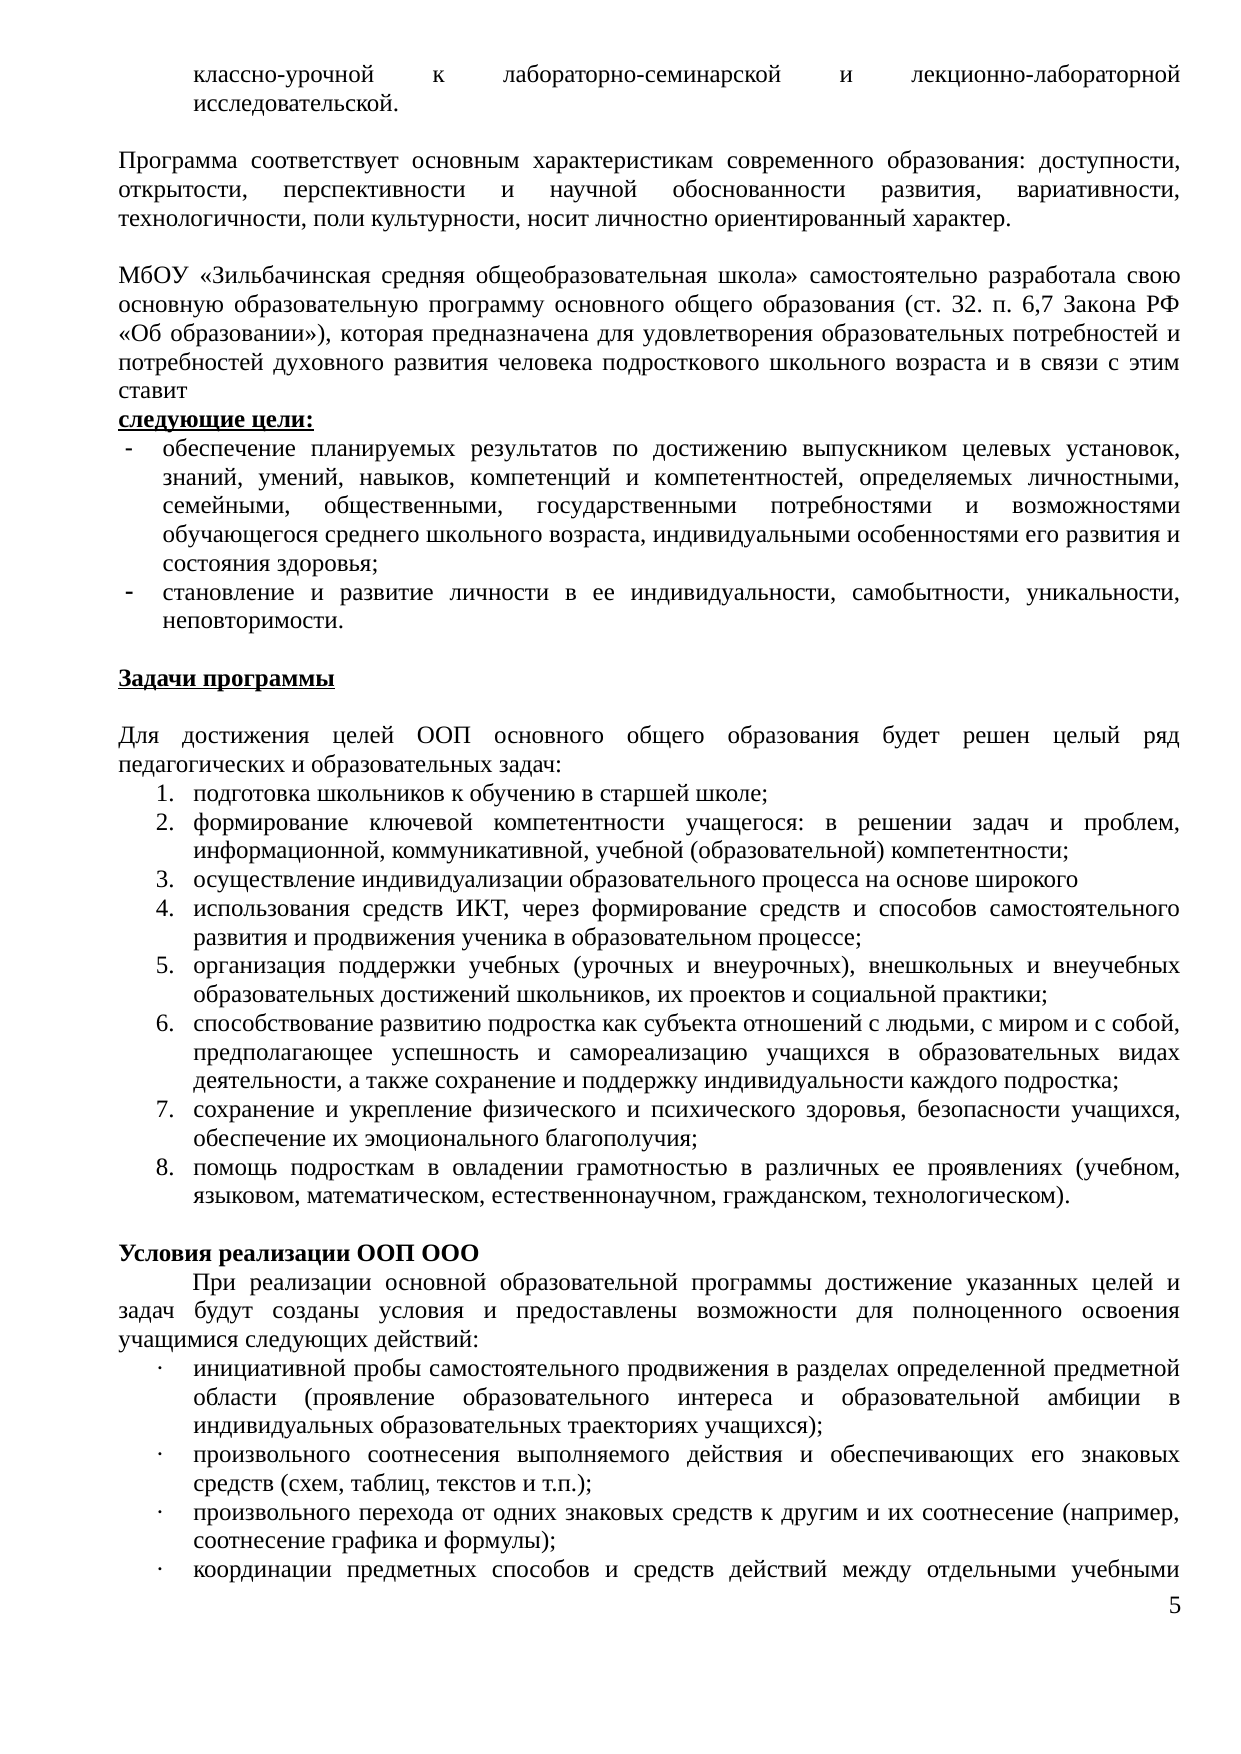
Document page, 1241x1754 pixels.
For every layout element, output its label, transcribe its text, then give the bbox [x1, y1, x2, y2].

list обеспечение планируемых результатов по достижению выпускником целевых установок, знаний, умений, навыков, компетенций и компетентностей, определяемых личностными, семейными, общественными, государственными потребностями и возможностями обучающегося среднего школьного возраста, индивидуальными особенностями его развития и состояния здоровья; [125, 433, 1181, 577]
list формирование ключевой компетентности учащегося: в решении задач и проблем, информационной, коммуникативной, учебной (образовательной) компетентности; [156, 807, 1181, 864]
text При реализации основной образовательной программы достижение указанных целей и задач будут созданы условия и предоставлены возможности для полноценного освоения учащимися следующих действий: [118, 1267, 1181, 1353]
text Для достижения целей ООП основного общего образования будет решен целый ряд педагогических и образовательных задач: [118, 720, 1181, 778]
list произвольного соотнесения выполняемого действия и обеспечивающих его знаковых средств (схем, таблиц, текстов и т.п.); [156, 1439, 1181, 1497]
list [156, 1554, 1181, 1583]
list произвольного перехода от одних знаковых средств к другим и их соотнесение (например, соотнесение графика и формулы); [156, 1497, 1181, 1554]
text Программа соответствует основным характеристикам современного образования: доступности, открытости, перспективности и научной обоснованности развития, вариативности, технологичности, поли культурности, носит личностно ориентированный характер. [118, 145, 1181, 232]
text следующие цели: [118, 404, 1181, 433]
list использования средств ИКТ, через формирование средств и способов самостоятельного развития и продвижения ученика в образовательном процессе; [156, 893, 1181, 950]
list способствование развитию подростка как субъекта отношений с людьми, с миром и с собой, предполагающее успешность и самореализацию учащихся в образовательных видах деятельности, а также сохранение и поддержку индивидуальности каждого подростка; [156, 1008, 1181, 1094]
text Задачи программы [118, 663, 1181, 692]
list организация поддержки учебных (урочных и внеурочных), внешкольных и внеучебных образовательных достижений школьников, их проектов и социальной практики; [156, 950, 1181, 1008]
text МбОУ «Зильбачинская средняя общеобразовательная школа» самостоятельно разработала свою основную образовательную программу основного общего образования (ст. 32. п. 6,7 Закона РФ «Об образовании»), которая предназначена для удовлетворения образовательных потребностей и потребностей духовного развития человека подросткового школьного возраста и в связи с этим ставит [118, 260, 1181, 404]
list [156, 59, 1181, 117]
list помощь подросткам в овладении грамотностью в различных ее проявлениях (учебном, языковом, математическом, естественнонаучном, гражданском, технологическом). [156, 1152, 1181, 1209]
list подготовка школьников к обучению в старшей школе; [156, 778, 1181, 807]
list инициативной пробы самостоятельного продвижения в разделах определенной предметной области (проявление образовательного интереса и образовательной амбиции в индивидуальных образовательных траекториях учащихся); [156, 1353, 1181, 1439]
list становление и развитие личности в ее индивидуальности, самобытности, уникальности, неповторимости. [125, 577, 1181, 634]
text Условия реализации ООП ООО [118, 1238, 1181, 1267]
list осуществление индивидуализации образовательного процесса на основе широкого [156, 864, 1181, 893]
list сохранение и укрепление физического и психического здоровья, безопасности учащихся, обеспечение их эмоционального благополучия; [156, 1094, 1181, 1152]
